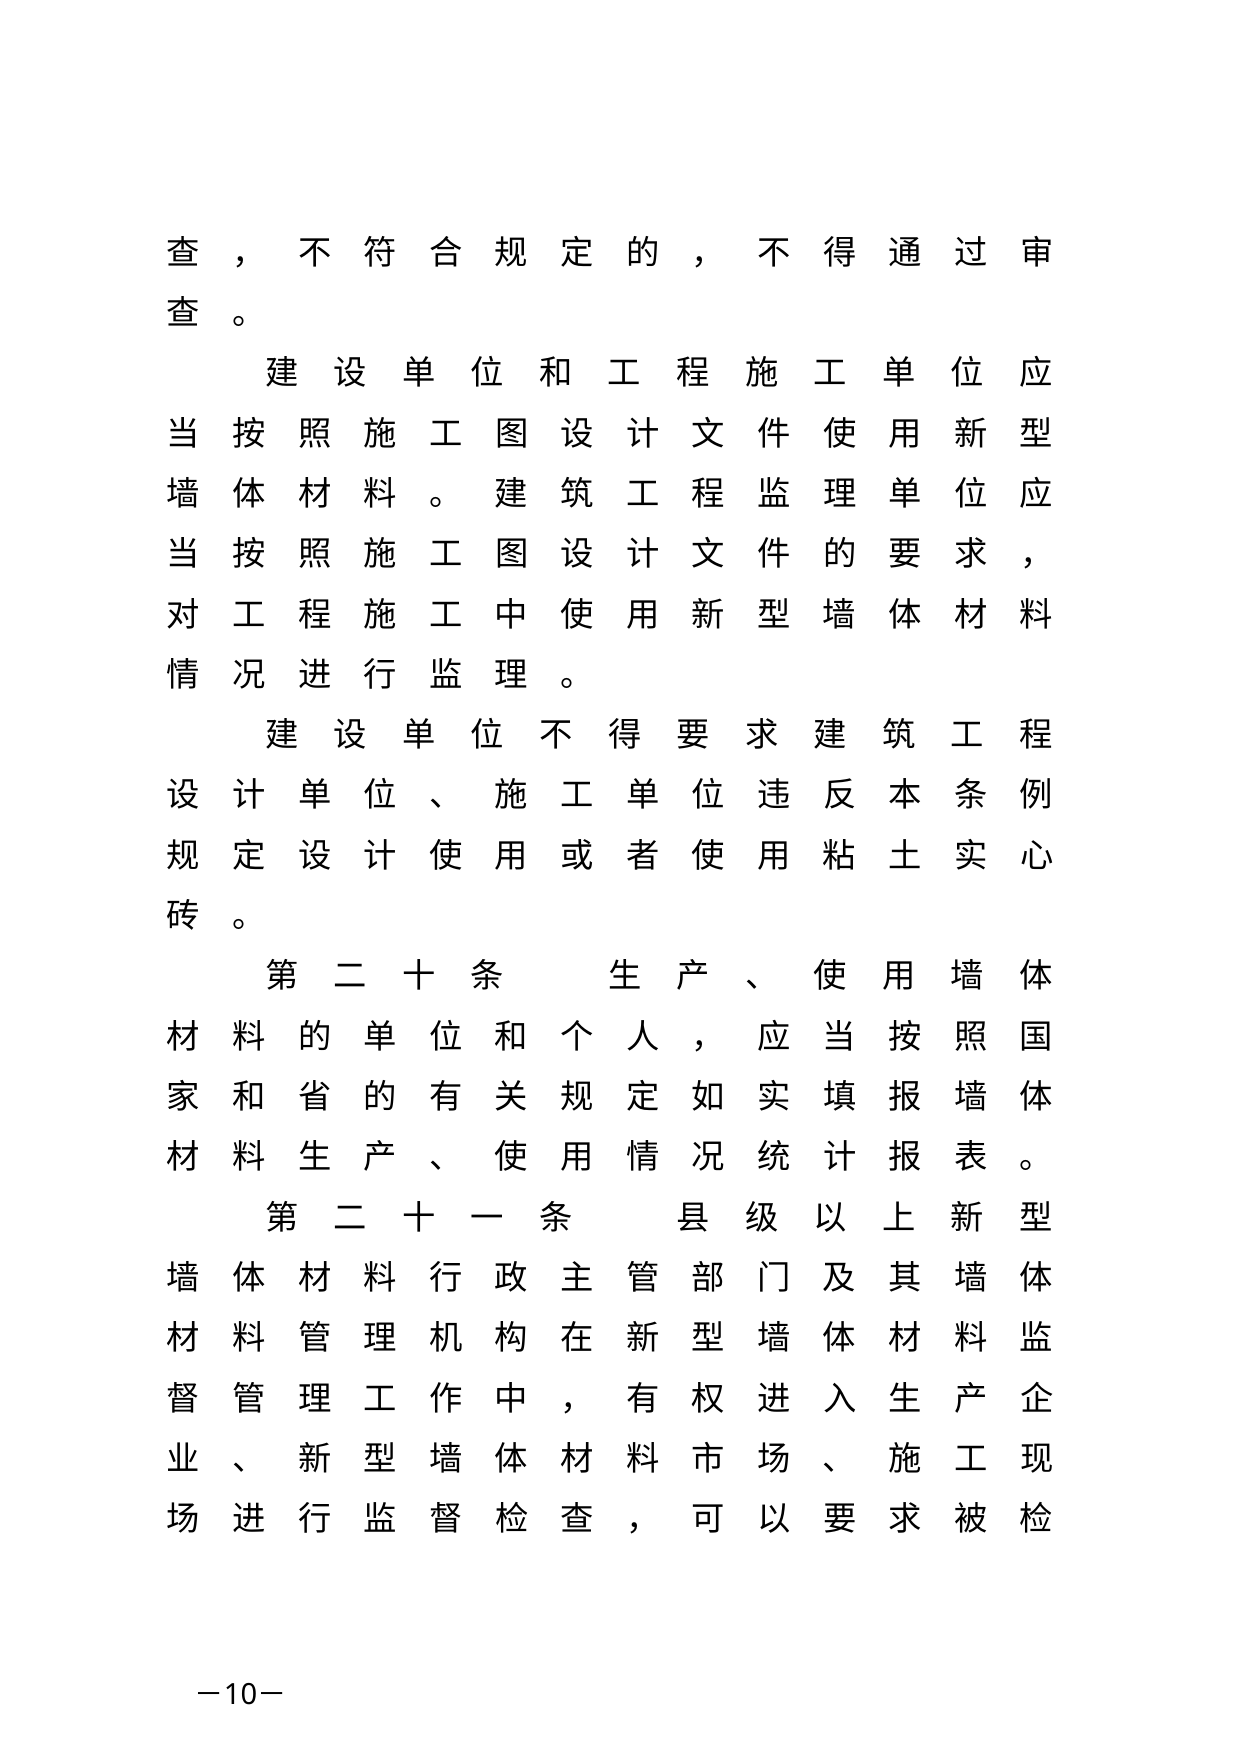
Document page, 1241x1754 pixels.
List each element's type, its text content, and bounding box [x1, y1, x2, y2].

text 建设单位和工程施工单位应当按照施工图设计文件使用新型墙体材料。建筑工程监理单位应当按照施工图设计文件的要求，对工程施工中使用新型墙体材料情况进行监理。 [167, 340, 1085, 702]
text 建设单位不得要求建筑工程设计单位、施工单位违反本条例规定设计使用或者使用粘土实心砖。 [167, 702, 1085, 943]
text 第二十条 生产、使用墙体材料的单位和个人，应当按照国家和省的有关规定如实填报墙体材料生产、使用情况统计报表。 [167, 943, 1085, 1184]
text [167, 1184, 1085, 1546]
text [167, 219, 1085, 340]
